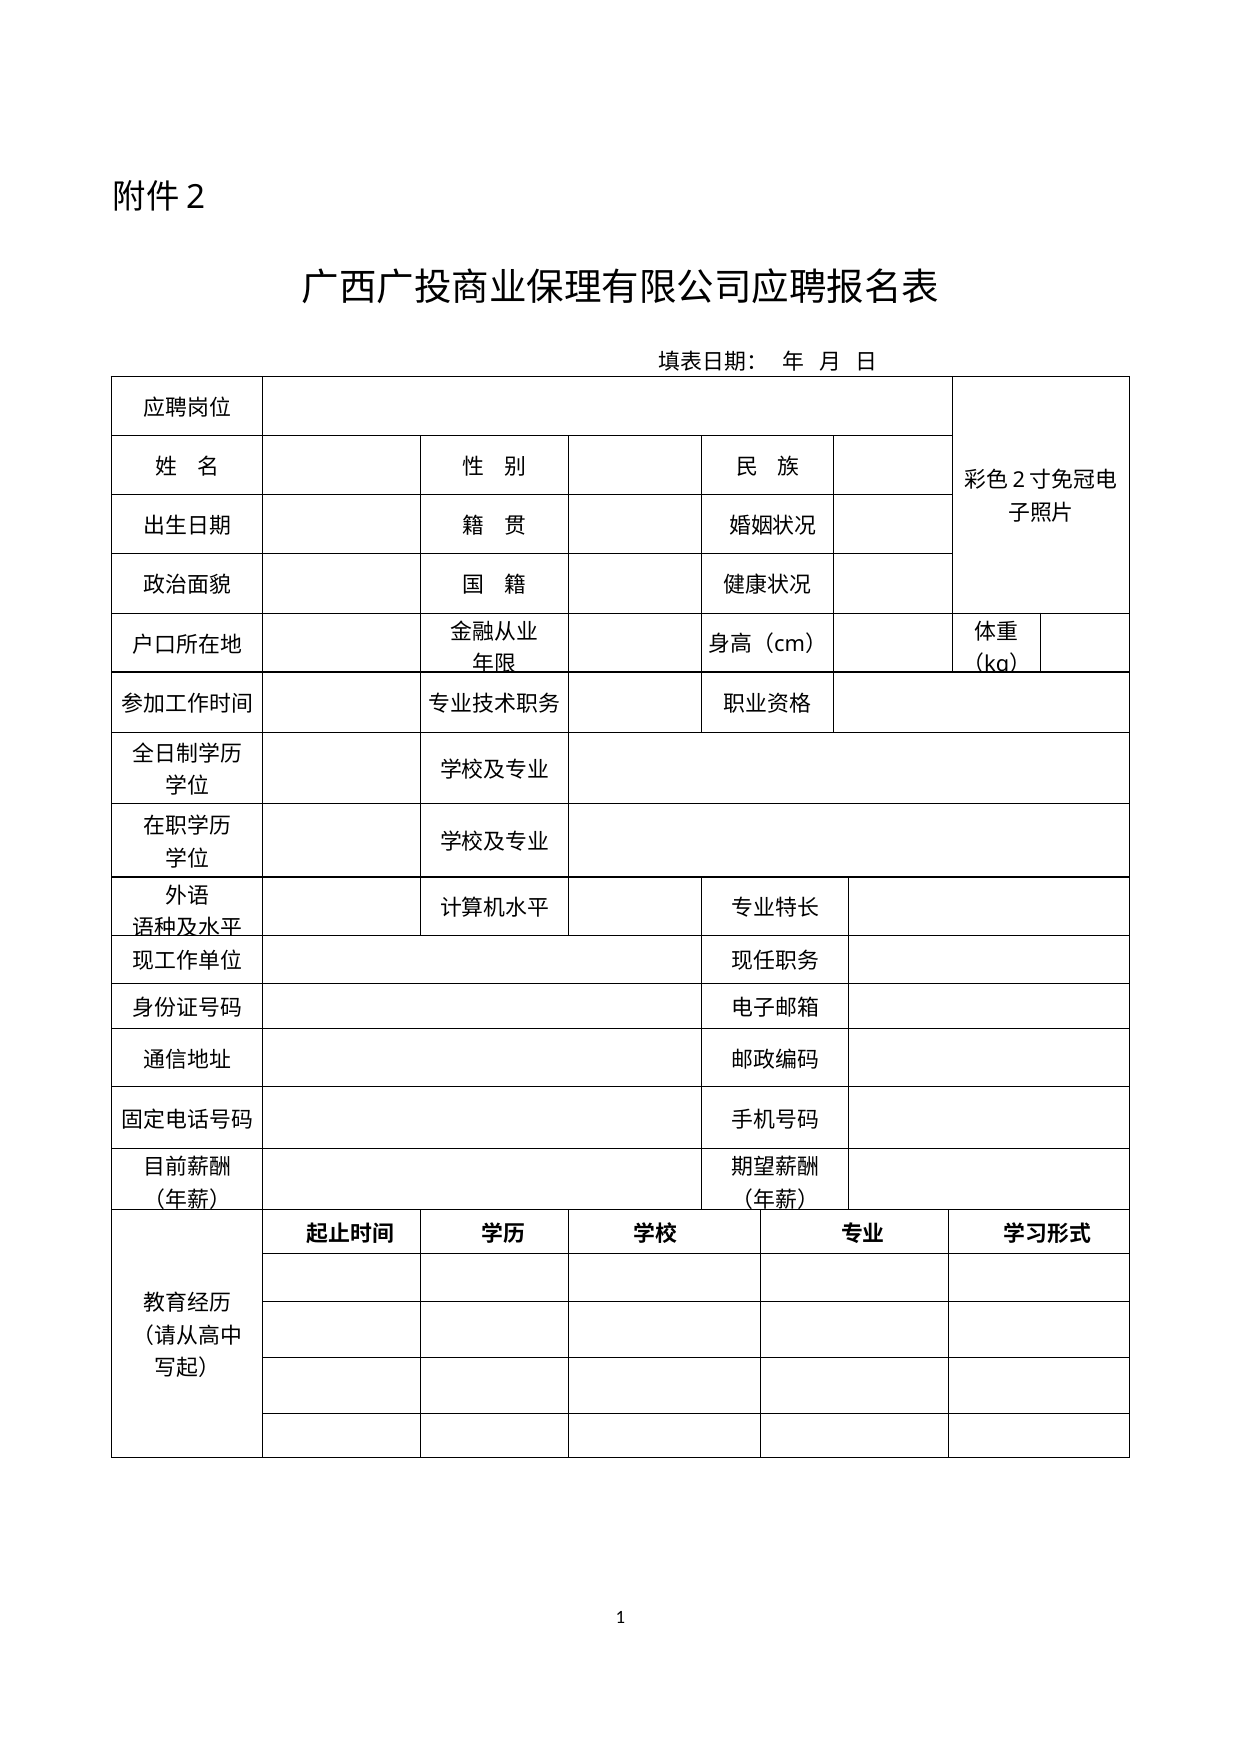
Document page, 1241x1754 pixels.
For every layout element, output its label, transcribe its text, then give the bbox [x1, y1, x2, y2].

text 广西广投商业保理有限公司应聘报名表 [112, 251, 1128, 316]
table_cell [849, 1149, 1129, 1209]
table_cell [569, 495, 701, 553]
table_header [263, 377, 952, 435]
table_cell 全日制学历 学位 [112, 733, 262, 803]
text 附件2 [112, 162, 1128, 227]
table_cell [569, 673, 701, 732]
table_cell 固定电话号码 [112, 1087, 262, 1148]
table_cell [263, 495, 420, 553]
table_cell 起止时间 [263, 1210, 420, 1253]
table_cell [263, 1358, 420, 1413]
table_cell [849, 1087, 1129, 1148]
table_cell [263, 1254, 420, 1301]
table_cell 金融从业 年限 [421, 614, 568, 671]
table_cell 专业 [761, 1210, 948, 1253]
table_header 应聘岗位 [112, 377, 262, 435]
table_cell 学校及专业 [421, 733, 568, 803]
table_cell 身份证号码 [112, 984, 262, 1028]
table_cell [569, 1358, 760, 1413]
table_cell 参加工作时间 [112, 673, 262, 732]
table_cell 出生日期 [112, 495, 262, 553]
table_cell [263, 878, 420, 935]
table_cell 身高（cm） [702, 614, 833, 671]
table_cell [834, 554, 952, 612]
table_cell 学校 [569, 1210, 760, 1253]
table_cell [834, 436, 952, 494]
table_cell 姓 名 [112, 436, 262, 494]
table_cell [569, 1414, 760, 1457]
table_cell [569, 878, 701, 935]
table_cell [421, 1254, 568, 1301]
table_cell [761, 1414, 948, 1457]
table_cell [263, 936, 701, 983]
table_cell [569, 436, 701, 494]
table_cell 国 籍 [421, 554, 568, 612]
table_cell 在职学历 学位 [112, 804, 262, 876]
table_cell [263, 1087, 701, 1148]
table_cell 现工作单位 [112, 936, 262, 983]
table_cell [849, 984, 1129, 1028]
table_cell 通信地址 [112, 1029, 262, 1086]
table_cell [761, 1358, 948, 1413]
table_cell [569, 804, 1129, 876]
table_cell 政治面貌 [112, 554, 262, 612]
table_cell [569, 554, 701, 612]
table_cell [761, 1254, 948, 1301]
table_cell 目前薪酬 （年薪） [112, 1149, 262, 1209]
table_cell [569, 1254, 760, 1301]
table_cell 外语 语种及水平 [112, 878, 262, 935]
table_cell [849, 878, 1129, 935]
table_cell 籍 贯 [421, 495, 568, 553]
table_cell [1041, 614, 1129, 671]
table_cell [569, 733, 1129, 803]
table_cell 民 族 [702, 436, 833, 494]
table_cell [849, 1029, 1129, 1086]
table_cell 学习形式 [949, 1210, 1129, 1253]
table_cell [569, 614, 701, 671]
table_cell [263, 614, 420, 671]
table_cell [949, 1358, 1129, 1413]
table_cell 婚姻状况 [702, 495, 833, 553]
table_cell 现任职务 [702, 936, 848, 983]
table_cell [949, 1254, 1129, 1301]
table_cell 户口所在地 [112, 614, 262, 671]
table_cell 邮政编码 [702, 1029, 848, 1086]
table_cell 期望薪酬 （年薪） [702, 1149, 848, 1209]
table_cell 教育经历 （请从高中写起） [112, 1210, 262, 1457]
table_cell [263, 1029, 701, 1086]
table_cell [761, 1302, 948, 1357]
table_cell [263, 436, 420, 494]
table_cell [421, 1302, 568, 1357]
table_cell 专业技术职务 [421, 673, 568, 732]
table_cell [263, 673, 420, 732]
table_cell [263, 804, 420, 876]
table_cell [849, 936, 1129, 983]
table_cell [834, 495, 952, 553]
table_cell [263, 733, 420, 803]
table_cell [263, 1149, 701, 1209]
table_cell [949, 1302, 1129, 1357]
table_cell [569, 1302, 760, 1357]
table_cell 体重（kg） [953, 614, 1040, 671]
table_cell [421, 1414, 568, 1457]
table_header 彩色2寸免冠电子照片 [953, 377, 1129, 612]
table_cell [263, 1414, 420, 1457]
table_cell 健康状况 [702, 554, 833, 612]
table_cell 专业特长 [702, 878, 848, 935]
table_cell [834, 614, 952, 671]
table_cell [421, 1358, 568, 1413]
text 填表日期： 年 月 日 [112, 343, 1128, 376]
table_cell 职业资格 [702, 673, 833, 732]
table_cell 学校及专业 [421, 804, 568, 876]
table_cell 学历 [421, 1210, 568, 1253]
table_cell 性 别 [421, 436, 568, 494]
table_cell [263, 984, 701, 1028]
table_cell 计算机水平 [421, 878, 568, 935]
table_cell [263, 554, 420, 612]
table_cell 手机号码 [702, 1087, 848, 1148]
table_cell 电子邮箱 [702, 984, 848, 1028]
table_cell [949, 1414, 1129, 1457]
table_cell [263, 1302, 420, 1357]
table_cell [834, 673, 1129, 732]
